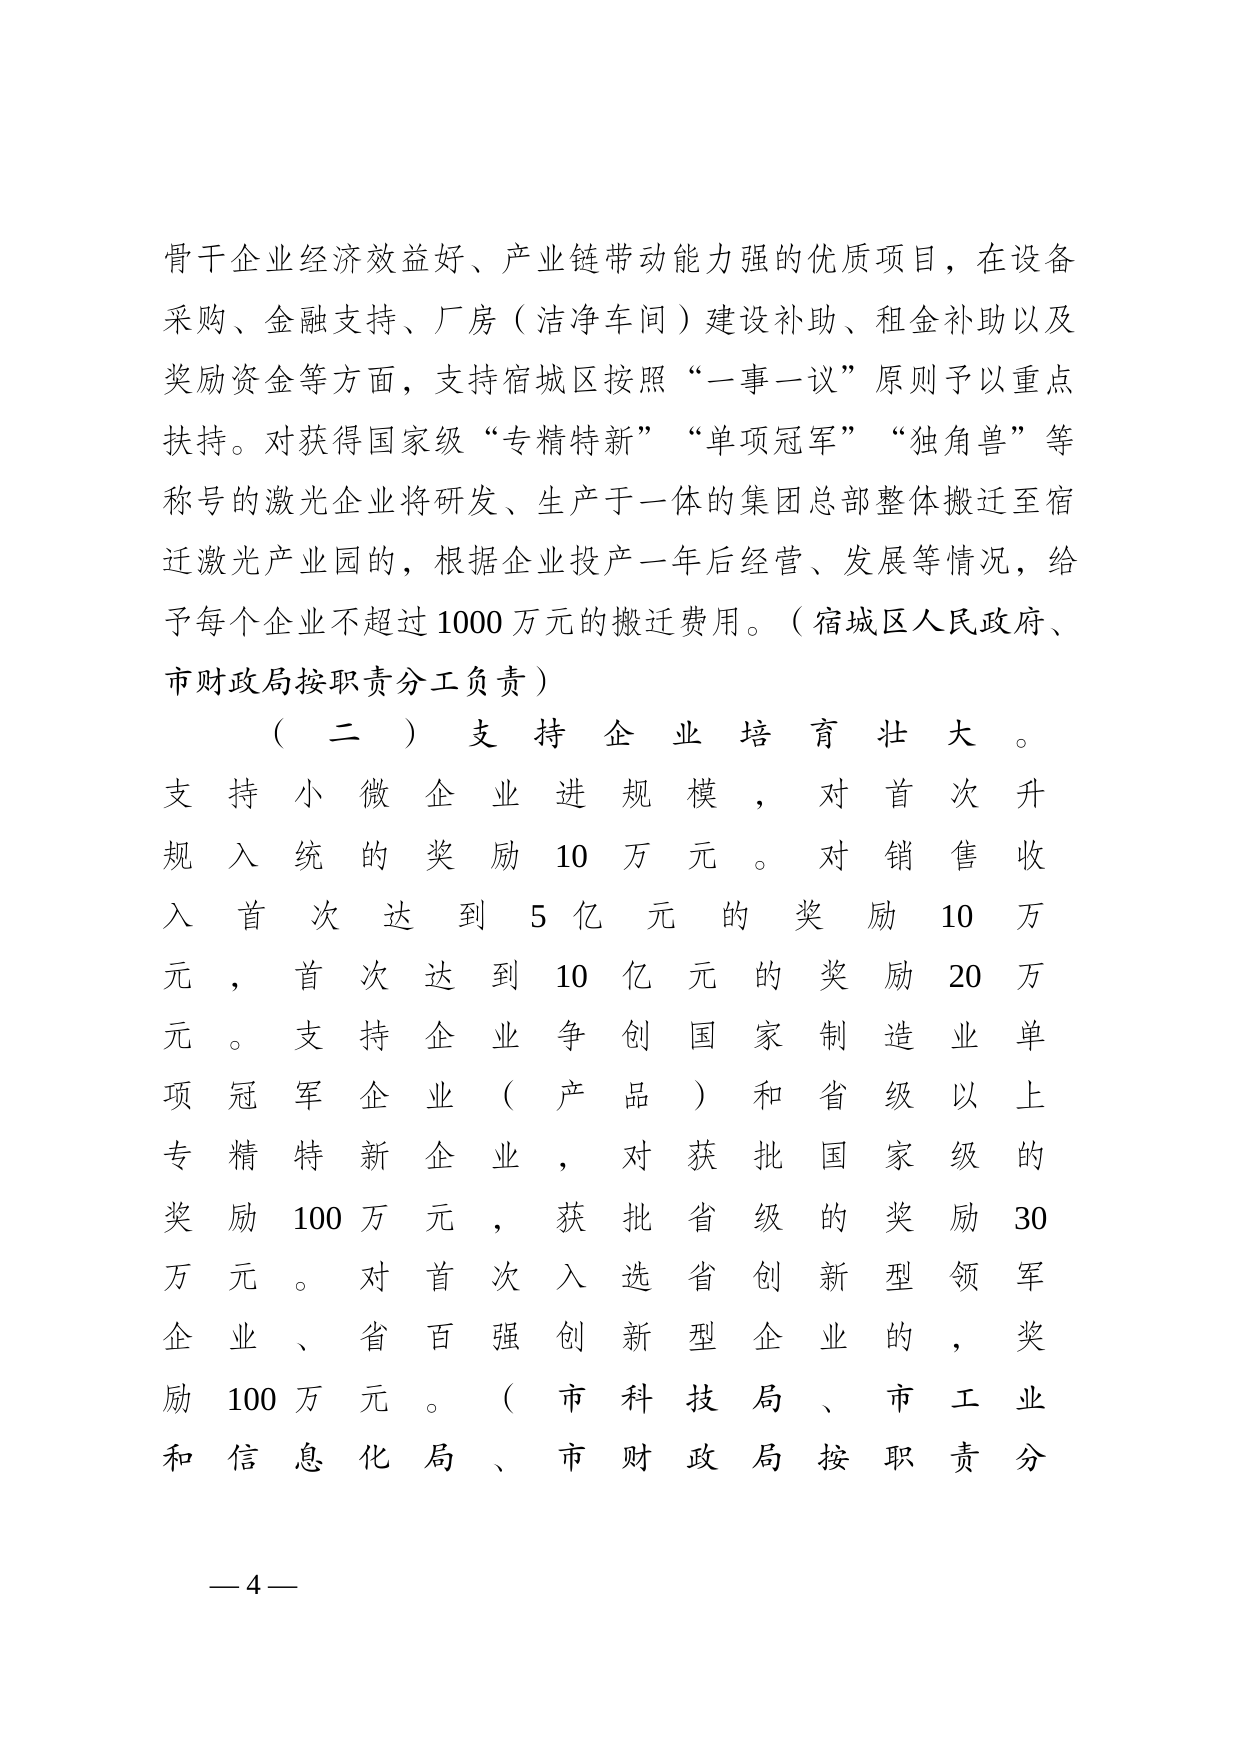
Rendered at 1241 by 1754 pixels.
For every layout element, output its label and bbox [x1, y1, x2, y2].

text [161, 222, 1079, 706]
text [161, 706, 1079, 1490]
